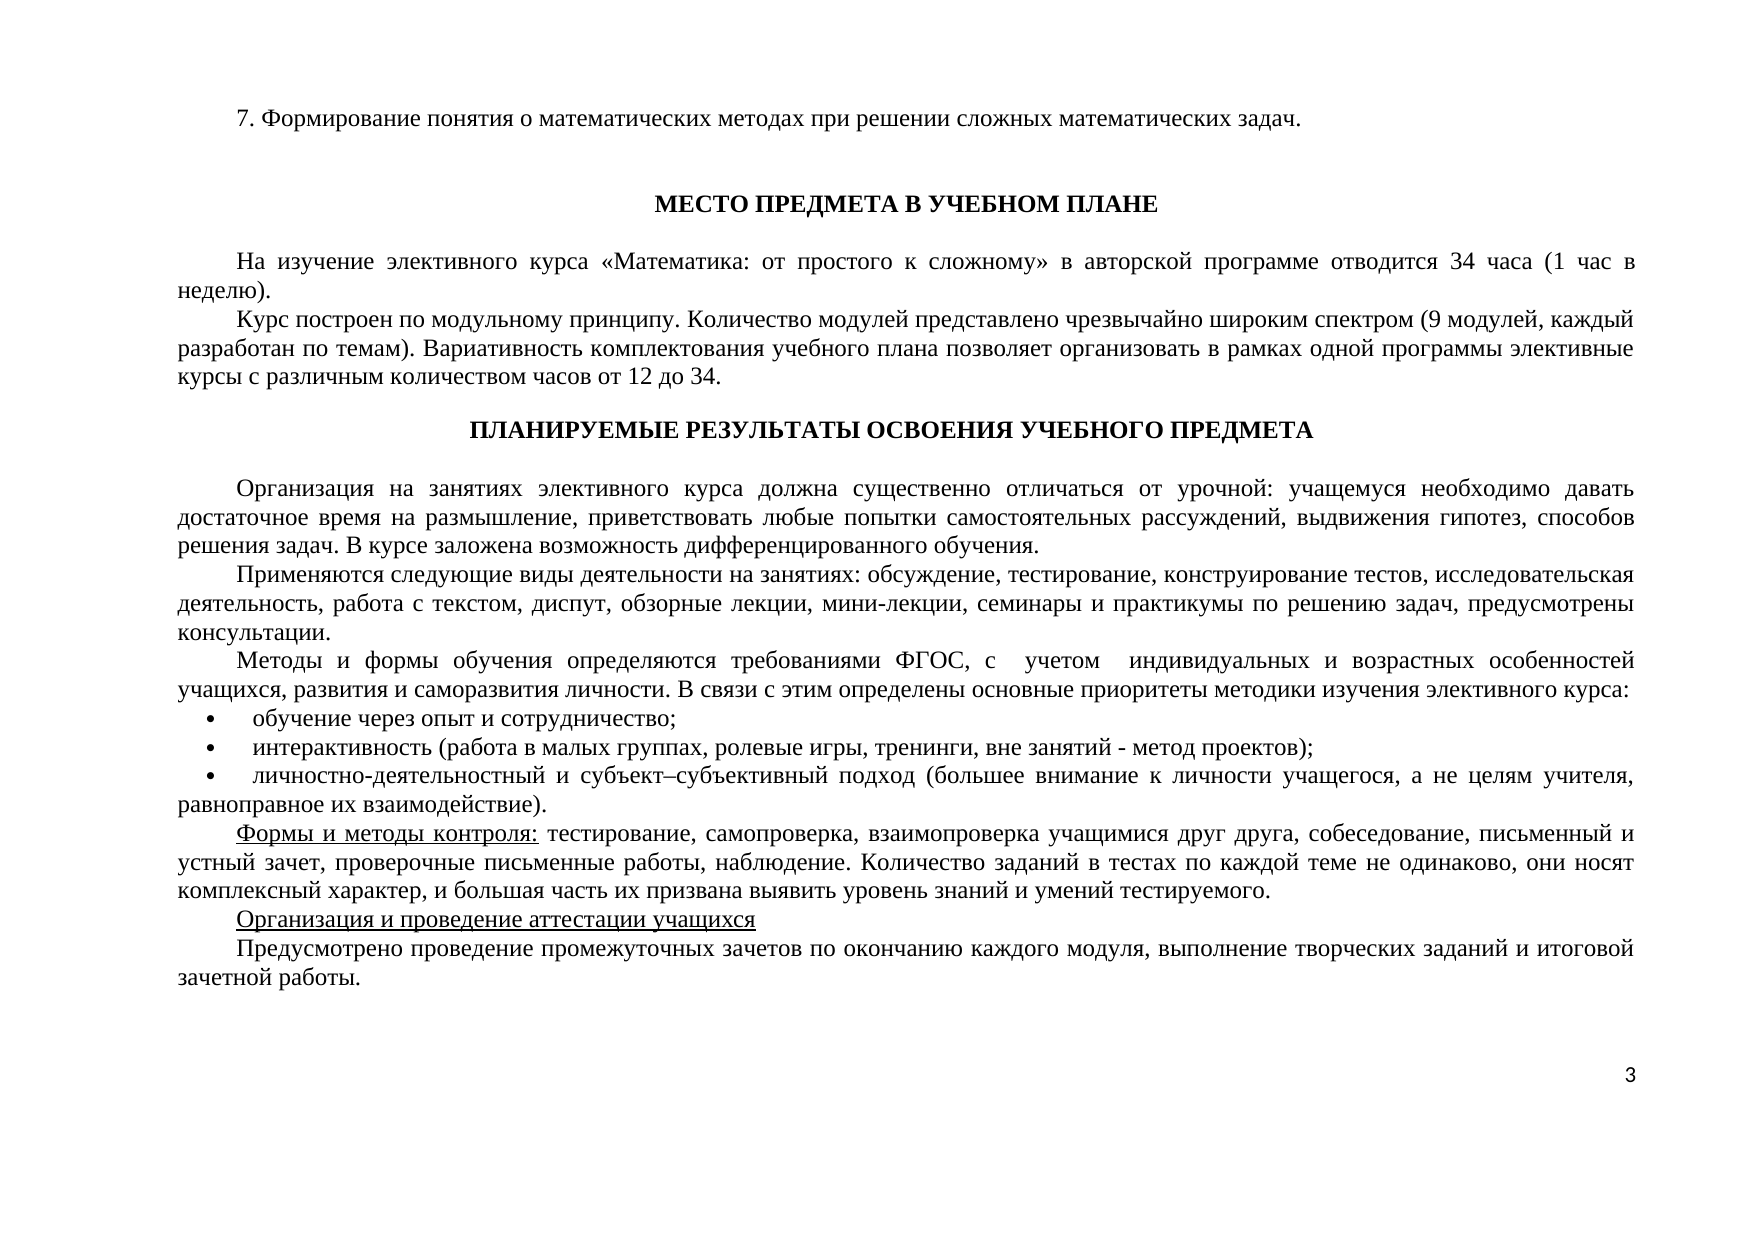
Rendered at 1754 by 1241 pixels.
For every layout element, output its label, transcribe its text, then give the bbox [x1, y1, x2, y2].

text На изучение элективного курса «Математика: от простого к сложному» в авторской программе отводится 34 часа (1 час в неделю). [177, 246, 1636, 304]
text 7. Формирование понятия о математических методах при решении сложных математических задач. [177, 103, 1636, 131]
text ПЛАНИРУЕМЫЕ РЕЗУЛЬТАТЫ ОСВОЕНИЯ УЧЕБНОГО ПРЕДМЕТА [148, 415, 1636, 444]
text Организация на занятиях элективного курса должна существенно отличаться от урочной: учащемуся необходимо давать достаточное время на размышление, приветствовать любые попытки самостоятельных рассуждений, выдвижения гипотез, способов решения задач. В курсе заложена возможность дифференцированного обучения. [177, 473, 1636, 559]
text Предусмотрено проведение промежуточных зачетов по окончанию каждого модуля, выполнение творческих заданий и итоговой зачетной работы. [177, 933, 1636, 991]
text Методы и формы обучения определяются требованиями ФГОС, с учетом индивидуальных и возрастных особенностей учащихся, развития и саморазвития личности. В связи с этим определены основные приоритеты методики изучения элективного курса: [177, 646, 1636, 703]
subtitle Организация и проведение аттестации учащихся [177, 904, 1636, 933]
list интерактивность (работа в малых группах, ролевые игры, тренинги, вне занятий - метод проектов); [177, 732, 1636, 761]
list личностно-деятельностный и субъект–субъективный подход (большее внимание к личности учащегося, а не целям учителя, равноправное их взаимодействие). [177, 761, 1636, 818]
text Курс построен по модульному принципу. Количество модулей представлено чрезвычайно широким спектром (9 модулей, каждый разработан по темам). Вариативность комплектования учебного плана позволяет организовать в рамках одной программы элективные курсы с различным количеством часов от 12 до 34. [177, 304, 1636, 390]
text МЕСТО ПРЕДМЕТА В УЧЕБНОМ ПЛАНЕ [177, 189, 1636, 218]
text Формы и методы контроля: тестирование, самопроверка, взаимопроверка учащимися друг друга, собеседование, письменный и устный зачет, проверочные письменные работы, наблюдение. Количество заданий в тестах по каждой теме не одинаково, они носят комплексный характер, и большая часть их призвана выявить уровень знаний и умений тестируемого. [177, 818, 1636, 904]
list обучение через опыт и сотрудничество; [177, 703, 1636, 732]
text Применяются следующие виды деятельности на занятиях: обсуждение, тестирование, конструирование тестов, исследовательская деятельность, работа с текстом, диспут, обзорные лекции, мини-лекции, семинары и практикумы по решению задач, предусмотрены консультации. [177, 559, 1636, 646]
